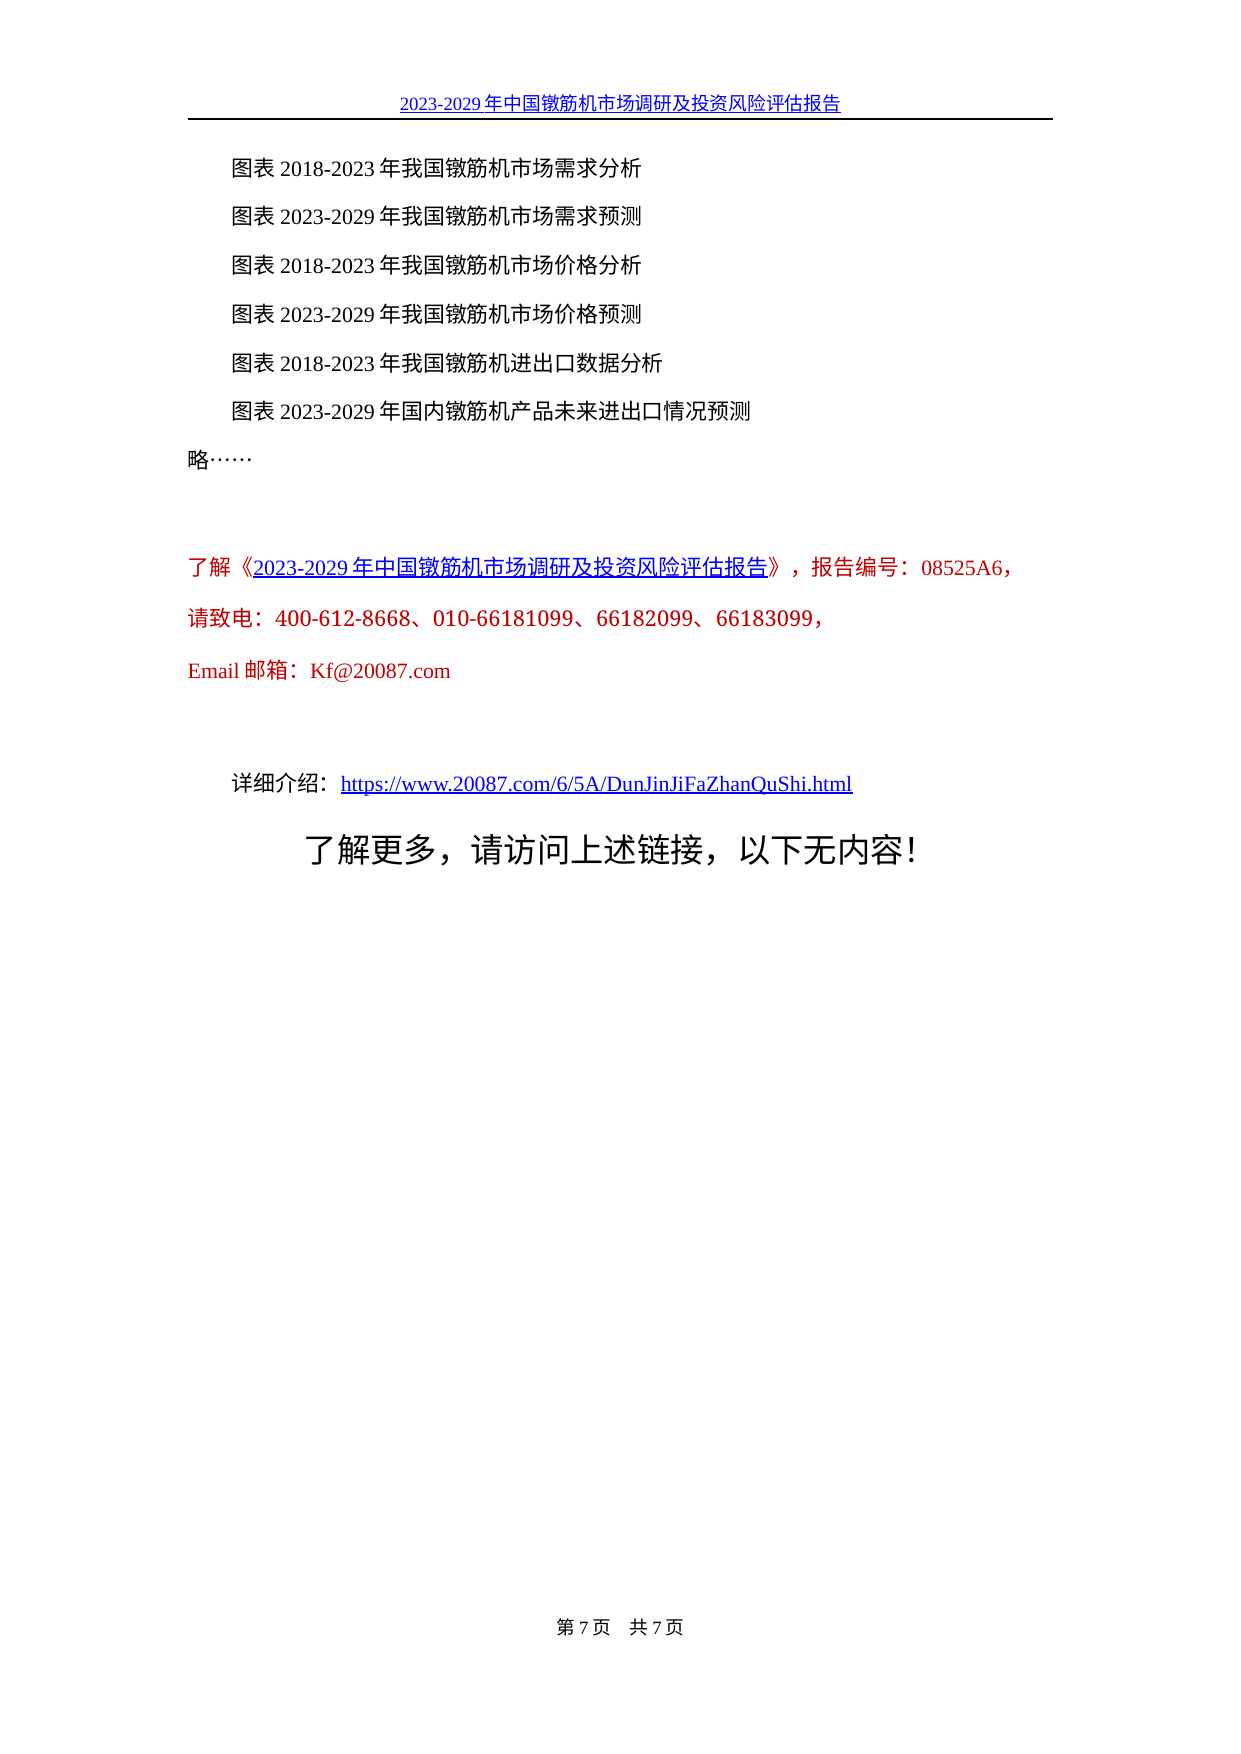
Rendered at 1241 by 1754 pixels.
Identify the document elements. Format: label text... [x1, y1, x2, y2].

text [187, 150, 1053, 475]
title 了解更多，请访问上述链接，以下无内容！ [187, 815, 1053, 880]
text 了解《2023-2029年中国镦筋机市场调研及投资风险评估报告》，报告编号：08525A6， [187, 549, 1053, 582]
text 请致电：400-612-8668、010-66181099、66182099、66183099， [187, 601, 1053, 633]
text 详细介绍：https://www.20087.com/6/5A/DunJinJiFaZhanQuShi.html [187, 765, 1053, 798]
text Email邮箱：Kf@20087.com [187, 652, 1053, 685]
